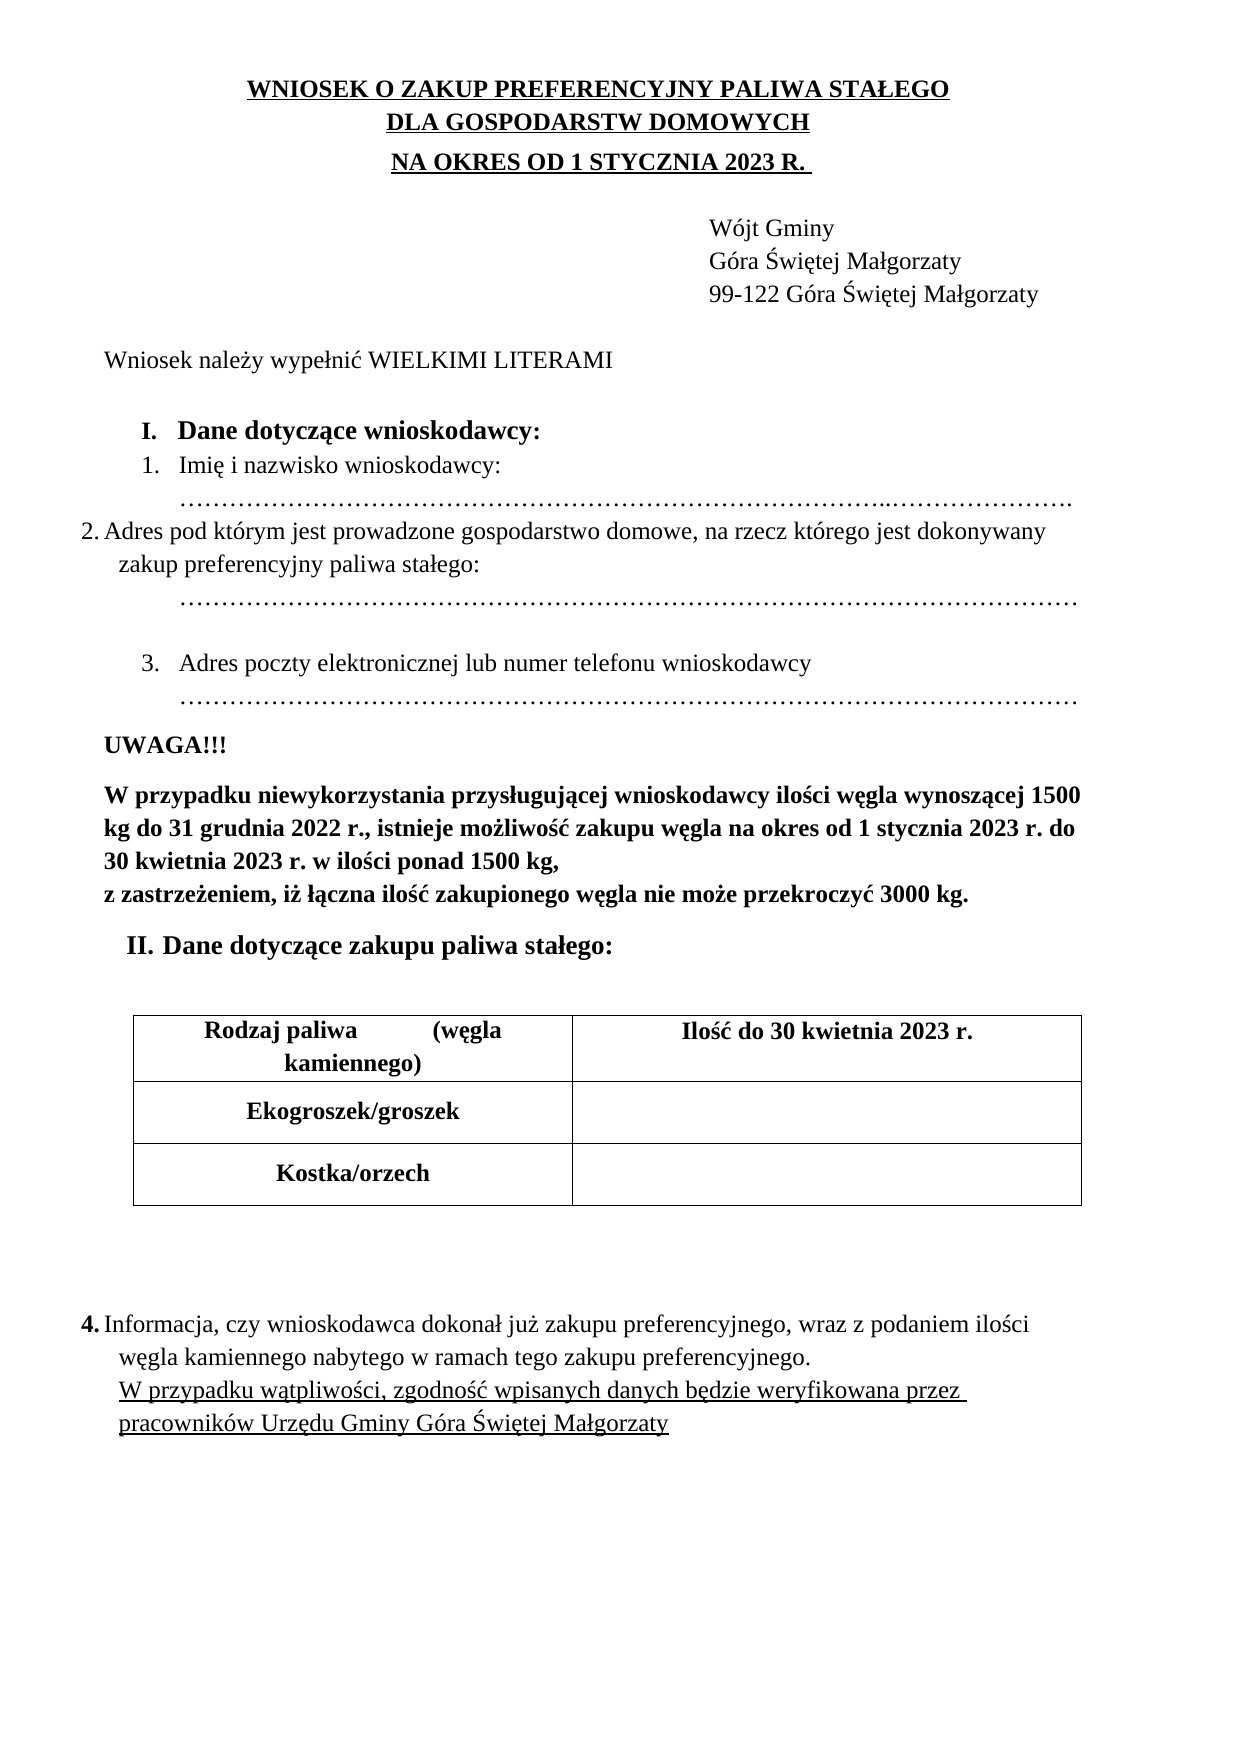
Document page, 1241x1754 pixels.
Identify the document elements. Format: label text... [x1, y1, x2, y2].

table_cell Ekogroszek/groszek [134, 1082, 572, 1143]
text WNIOSEK O ZAKUP PREFERENCYJNY PALIWA STAŁEGO [103, 74, 1093, 103]
text W przypadku niewykorzystania przysługującej wnioskodawcy ilości węgla wynoszącej 1500 kg do 31 grudnia 2022 r., istnieje możliwość zakupu węgla na okres od 1 stycznia 2023 r. do 30 kwietnia 2023 r. w ilości ponad 1500 kg, z zastrzeżeniem, iż łączna ilość zakupionego węgla nie może przekroczyć 3000 kg. [103, 780, 1093, 908]
list Adres poczty elektronicznej lub numer telefonu wnioskodawcy [141, 648, 1093, 677]
text Wniosek należy wypełnić WIELKIMI LITERAMI [103, 345, 1093, 374]
list Dane dotyczące zakupu paliwa stałego: [126, 929, 1093, 960]
list Dane dotyczące wnioskodawcy: [141, 414, 1093, 445]
text 99-122 Góra Świętej Małgorzaty [709, 279, 1093, 308]
list ……………………………………………………………………………………………… [178, 582, 1093, 611]
list Adres pod którym jest prowadzone gospodarstwo domowe, na rzecz którego jest dokonywany zakup preferencyjny paliwa stałego: [81, 516, 1093, 578]
text DLA GOSPODARSTW DOMOWYCH [103, 107, 1093, 136]
table_cell [573, 1144, 1081, 1205]
text Wójt Gminy [709, 213, 1093, 242]
list ……………………………………………………………………………………………… [178, 681, 1093, 710]
list Informacja, czy wnioskodawca dokonał już zakupu preferencyjnego, wraz z podaniem ilości węgla kamiennego nabytego w ramach tego zakupu preferencyjnego. W przypadku wątpliwości, zgodność wpisanych danych będzie weryfikowana przez pracowników Urzędu Gminy Góra Świętej Małgorzaty [81, 1309, 1093, 1437]
table_header Rodzaj paliwa (węgla kamiennego) [134, 1016, 572, 1081]
text Góra Świętej Małgorzaty [709, 246, 1093, 275]
list …………………………………………………………………………..…………………. [178, 483, 1093, 512]
table_header Ilość do 30 kwietnia 2023 r. [573, 1016, 1081, 1081]
list Imię i nazwisko wnioskodawcy: [141, 450, 1093, 478]
table_cell [573, 1082, 1081, 1143]
text UWAGA!!! [103, 731, 1093, 759]
table_cell Kostka/orzech [134, 1144, 572, 1205]
subtitle NA OKRES OD 1 STYCZNIA 2023 R. [114, 147, 1082, 176]
